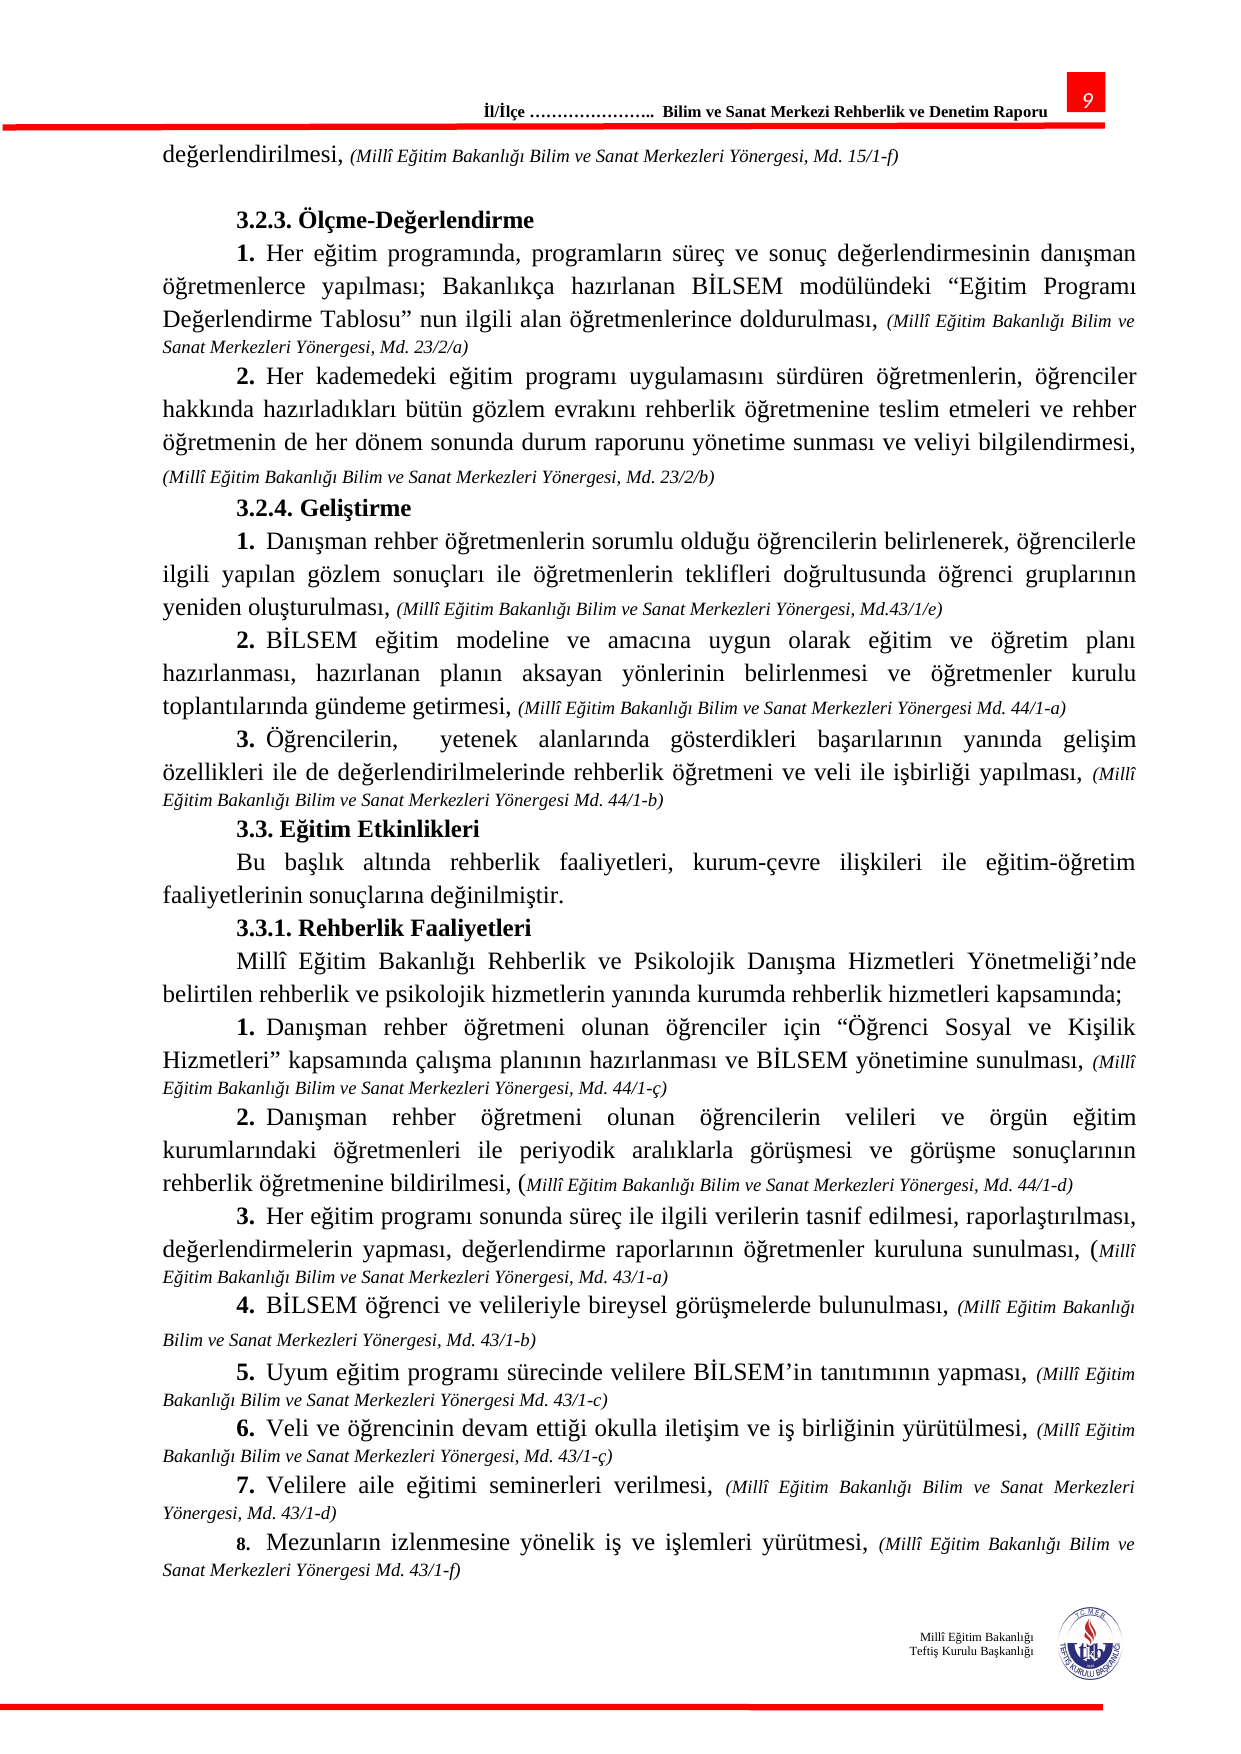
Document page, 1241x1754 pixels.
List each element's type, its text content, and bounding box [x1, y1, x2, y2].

list Her kademedeki eğitim programı uygulamasını sürdüren öğretmenlerin, öğrenciler hakkında hazırladıkları bütün gözlem evrakını rehberlik öğretmenine teslim etmeleri ve rehber öğretmenin de her dönem sonunda durum raporunu yönetime sunması ve veliyi bilgilendirmesi, (Millî Eğitim Bakanlığı Bilim ve Sanat Merkezleri Yönergesi, Md. 23/2/b) [162, 361, 1137, 488]
list Danışman rehber öğretmeni olunan öğrenciler için “Öğrenci Sosyal ve Kişilik Hizmetleri” kapsamında çalışma planının hazırlanması ve BİLSEM yönetimine sunulması, (Millî Eğitim Bakanlığı Bilim ve Sanat Merkezleri Yönergesi, Md. 44/1-ç) [162, 1012, 1137, 1098]
list Danışman rehber öğretmeni olunan öğrencilerin velileri ve örgün eğitim kurumlarındaki öğretmenleri ile periyodik aralıklarla görüşmesi ve görüşme sonuçlarının rehberlik öğretmenine bildirilmesi, (Millî Eğitim Bakanlığı Bilim ve Sanat Merkezleri Yönergesi, Md. 44/1-d) [162, 1102, 1137, 1196]
list Velilere aile eğitimi seminerleri verilmesi, (Millî Eğitim Bakanlığı Bilim ve Sanat Merkezleri Yönergesi, Md. 43/1-d) [162, 1470, 1137, 1524]
list BİLSEM eğitim modeline ve amacına uygun olarak eğitim ve öğretim planı hazırlanması, hazırlanan planın aksayan yönlerinin belirlenmesi ve öğretmenler kurulu toplantılarında gündeme getirmesi, (Millî Eğitim Bakanlığı Bilim ve Sanat Merkezleri Yönergesi Md. 44/1-a) [162, 625, 1137, 720]
list Öğrencilerin, yetenek alanlarında gösterdikleri başarılarının yanında gelişim özellikleri ile de değerlendirilmelerinde rehberlik öğretmeni ve veli ile işbirliği yapılması, (Millî Eğitim Bakanlığı Bilim ve Sanat Merkezleri Yönergesi Md. 44/1-b) [162, 724, 1137, 811]
text 3.2.3. Ölçme-Değerlendirme [162, 205, 1137, 234]
list Her eğitim programı sonunda süreç ile ilgili verilerin tasnif edilmesi, raporlaştırılması, değerlendirmelerin yapması, değerlendirme raporlarının öğretmenler kuruluna sunulması, (Millî Eğitim Bakanlığı Bilim ve Sanat Merkezleri Yönergesi, Md. 43/1-a) [162, 1201, 1137, 1287]
text 3.2.4. Geliştirme [162, 493, 1137, 522]
list Danışman rehber öğretmenlerin sorumlu olduğu öğrencilerin belirlenerek, öğrencilerle ilgili yapılan gözlem sonuçları ile öğretmenlerin teklifleri doğrultusunda öğrenci gruplarının yeniden oluşturulması, (Millî Eğitim Bakanlığı Bilim ve Sanat Merkezleri Yönergesi, Md.43/1/e) [162, 526, 1137, 621]
list Veli ve öğrencinin devam ettiği okulla iletişim ve iş birliğinin yürütülmesi, (Millî Eğitim Bakanlığı Bilim ve Sanat Merkezleri Yönergesi, Md. 43/1-ç) [162, 1413, 1137, 1467]
list Mezunların izlenmesine yönelik iş ve işlemleri yürütmesi, (Millî Eğitim Bakanlığı Bilim ve Sanat Merkezleri Yönergesi Md. 43/1-f) [162, 1527, 1137, 1580]
list Her eğitim programında, programların süreç ve sonuç değerlendirmesinin danışman öğretmenlerce yapılması; Bakanlıkça hazırlanan BİLSEM modülündeki “Eğitim Programı Değerlendirme Tablosu” nun ilgili alan öğretmenlerince doldurulması, (Millî Eğitim Bakanlığı Bilim ve Sanat Merkezleri Yönergesi, Md. 23/2/a) [162, 238, 1137, 357]
text Bu başlık altında rehberlik faaliyetleri, kurum-çevre ilişkileri ile eğitim-öğretim faaliyetlerinin sonuçlarına değinilmiştir. [162, 847, 1137, 908]
list Uyum eğitim programı sürecinde velilere BİLSEM’in tanıtımının yapması, (Millî Eğitim Bakanlığı Bilim ve Sanat Merkezleri Yönergesi Md. 43/1-c) [162, 1357, 1137, 1410]
picture [1056, 1606, 1125, 1681]
text Millî Eğitim Bakanlığı Rehberlik ve Psikolojik Danışma Hizmetleri Yönetmeliği’nde belirtilen rehberlik ve psikolojik hizmetlerin yanında kurumda rehberlik hizmetleri kapsamında; [162, 946, 1137, 1008]
text 3.3.1. Rehberlik Faaliyetleri [162, 913, 1137, 942]
text 3.3. Eğitim Etkinlikleri [162, 814, 1137, 842]
list BİLSEM öğrenci ve velileriyle bireysel görüşmelerde bulunulması, (Millî Eğitim Bakanlığı Bilim ve Sanat Merkezleri Yönergesi, Md. 43/1-b) [162, 1291, 1137, 1352]
